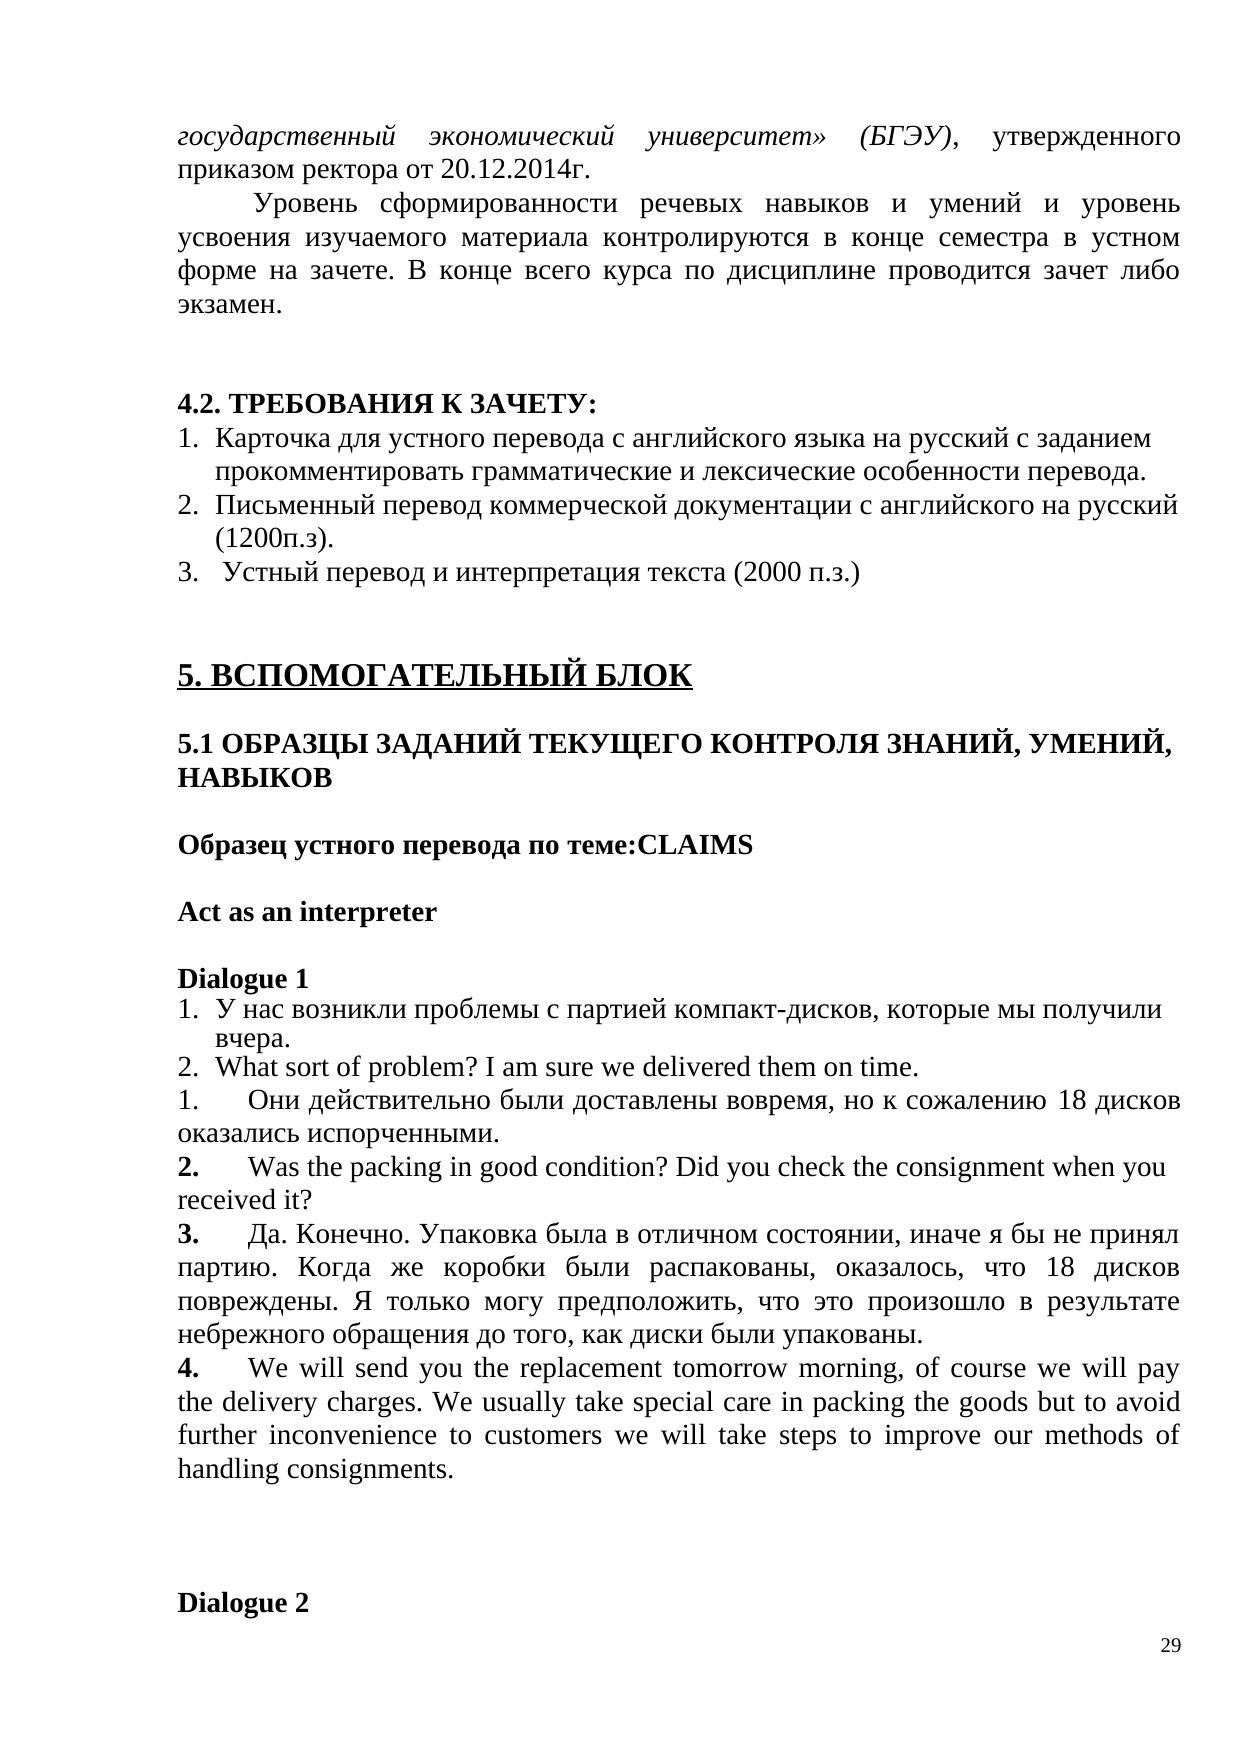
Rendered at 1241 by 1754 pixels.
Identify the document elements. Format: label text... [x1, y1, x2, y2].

list Они действительно были доставлены вовремя, но к сожалению 18 дисков оказались испорченными. [177, 1082, 1181, 1149]
text Dialogue 2 [177, 1585, 1181, 1618]
text Dialogue 1 [177, 961, 1181, 995]
list Да. Конечно. Упаковка была в отличном состоянии, иначе я бы не принял партию. Когда же коробки были распакованы, оказалось, что 18 дисков повреждены. Я только могу предположить, что это произошло в результате небрежного обращения до того, как диски были упакованы. [177, 1216, 1181, 1350]
text 5. ВСПОМОГАТЕЛЬНЫЙ БЛОК [177, 655, 1181, 693]
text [177, 118, 1181, 185]
list We will send you the replacement tomorrow morning, of course we will pay the delivery charges. We usually take special care in packing the goods but to avoid further inconvenience to customers we will take steps to improve our methods of handling consignments. [177, 1350, 1181, 1484]
text 4.2. ТРЕБОВАНИЯ К ЗАЧЕТУ: [177, 386, 1181, 420]
list Was the packing in good condition? Did you check the consignment when you received it? [177, 1149, 1181, 1216]
list Письменный перевод коммерческой документации с английского на русский (1200п.з). [177, 487, 1181, 554]
list Карточка для устного перевода с английского языка на русский с заданием прокомментировать грамматические и лексические особенности перевода. [177, 420, 1181, 487]
text Уровень сформированности речевых навыков и умений и уровень усвоения изучаемого материала контролируются в конце семестра в устном форме на зачете. В конце всего курса по дисциплине проводится зачет либо экзамен. [177, 185, 1181, 319]
text 5.1 ОБРАЗЦЫ ЗАДАНИЙ ТЕКУЩЕГО КОНТРОЛЯ ЗНАНИЙ, УМЕНИЙ, НАВЫКОВ [177, 727, 1181, 794]
text Образец устного перевода по теме:CLAIMS [177, 827, 1181, 861]
list Устный перевод и интерпретация текста (2000 п.з.) [177, 554, 1181, 588]
list What sort of problem? I am sure we delivered them on time. [177, 1053, 1181, 1082]
text Act as an interpreter [177, 894, 1181, 928]
list У нас возникли проблемы с партией компакт-дисков, которые мы получили вчера. [177, 995, 1181, 1053]
